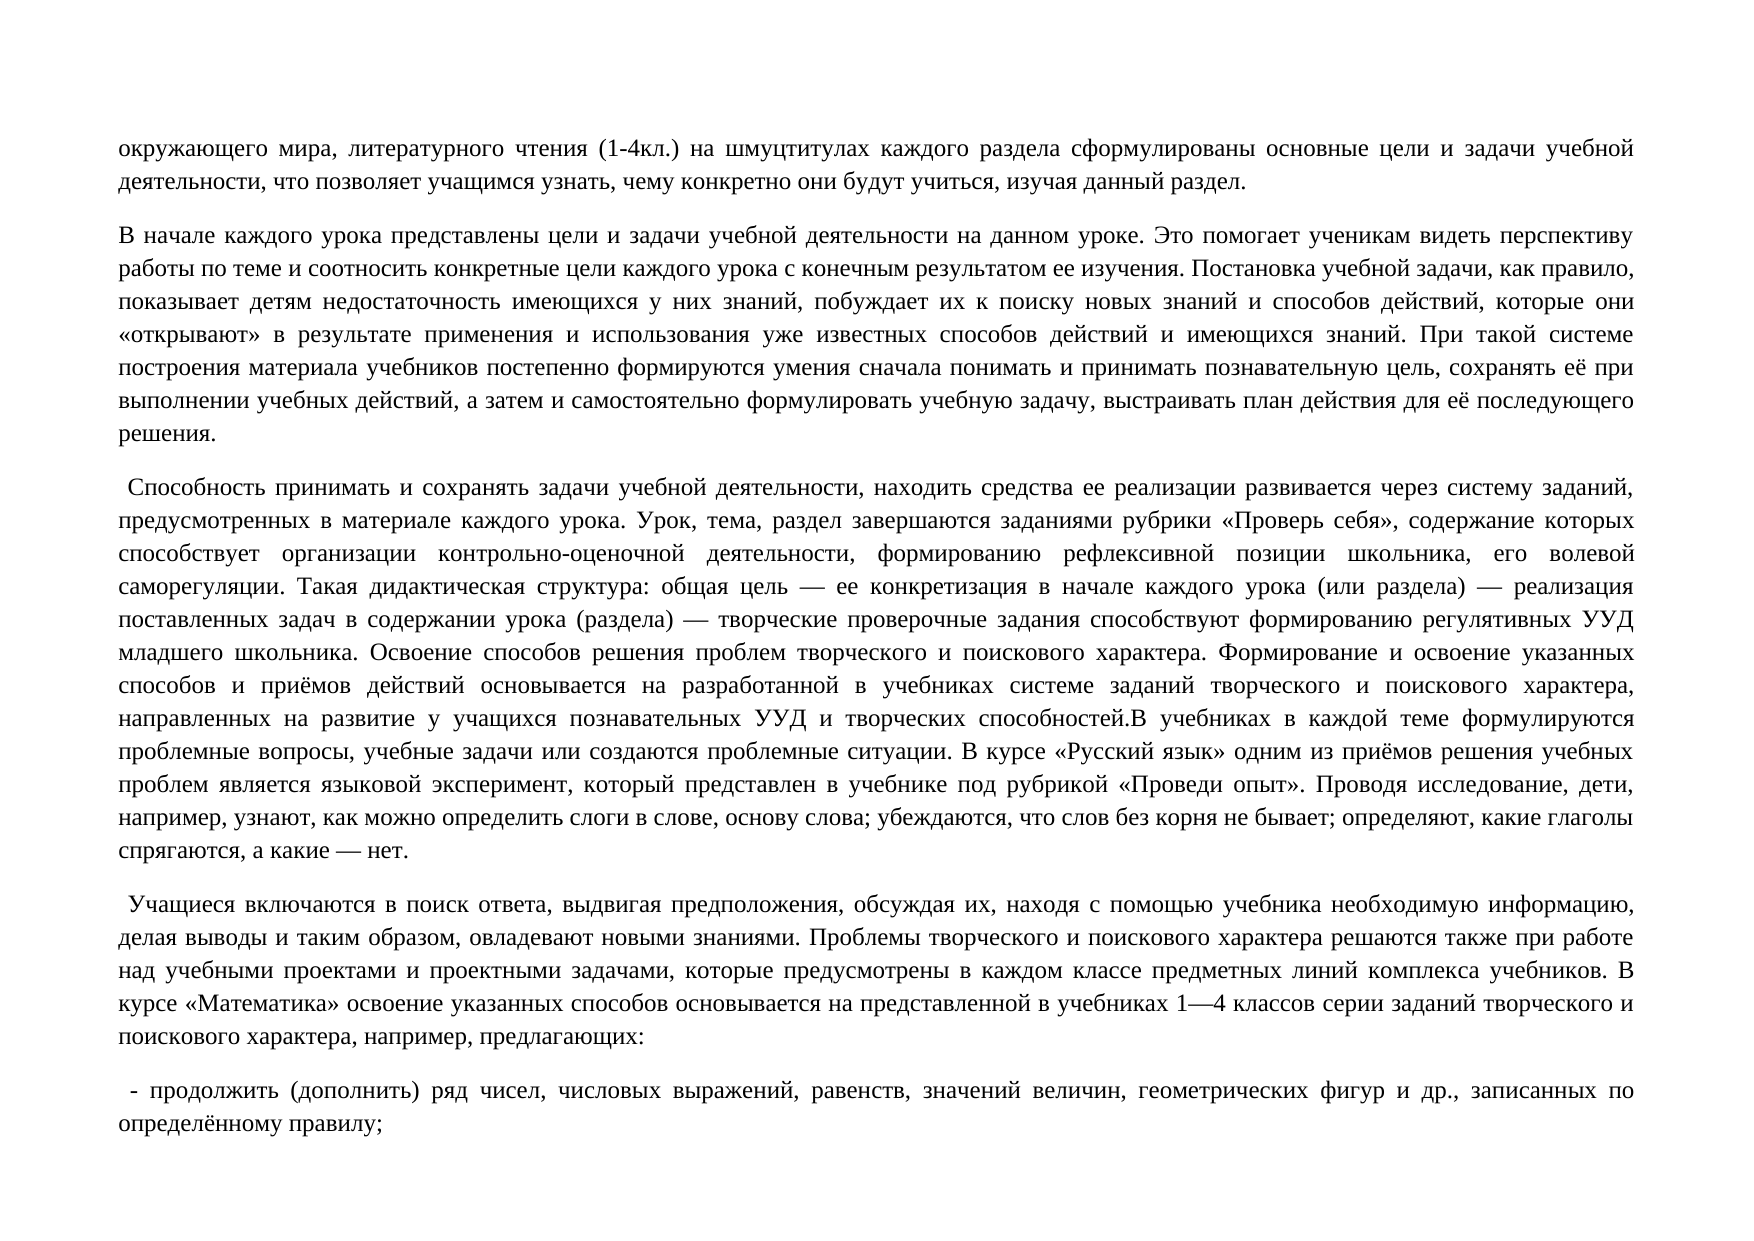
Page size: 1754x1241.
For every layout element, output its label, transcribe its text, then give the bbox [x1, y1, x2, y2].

text В начале каждого урока представлены цели и задачи учебной деятельности на данном уроке. Это помогает ученикам видеть перспективу работы по теме и соотносить конкретные цели каждого урока с конечным результатом ее изучения. Постановка учебной задачи, как правило, показывает детям недостаточность имеющихся у них знаний, побуждает их к поиску новых знаний и способов действий, которые они «открывают» в результате применения и использования уже известных способов действий и имеющихся знаний. При такой системе построения материала учебников постепенно формируются умения сначала понимать и принимать познавательную цель, сохранять её при выполнении учебных действий, а затем и самостоятельно формулировать учебную задачу, выстраивать план действия для её последующего решения. [118, 220, 1636, 447]
text - продолжить (дополнить) ряд чисел, числовых выражений, равенств, значений величин, геометрических фигур и др., записанных по определённому правилу; [118, 1075, 1636, 1137]
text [118, 133, 1636, 195]
text Учащиеся включаются в поиск ответа, выдвигая предположения, обсуждая их, находя с помощью учебника необходимую информацию, делая выводы и таким образом, овладевают новыми знаниями. Проблемы творческого и поискового характера решаются также при работе над учебными проектами и проектными задачами, которые предусмотрены в каждом классе предметных линий комплекса учебников. В курсе «Математика» освоение указанных способов основывается на представленной в учебниках 1—4 классов серии заданий творческого и поискового характера, например, предлагающих: [118, 889, 1636, 1050]
text Способность принимать и сохранять задачи учебной деятельности, находить средства ее реализации развивается через систему заданий, предусмотренных в материале каждого урока. Урок, тема, раздел завершаются заданиями рубрики «Проверь себя», содержание которых способствует организации контрольно-оценочной деятельности, формированию рефлексивной позиции школьника, его волевой саморегуляции. Такая дидактическая структура: общая цель — ее конкретизация в начале каждого урока (или раздела) — реализация поставленных задач в содержании урока (раздела) — творческие проверочные задания способствуют формированию регулятивных УУД младшего школьника. Освоение способов решения проблем творческого и поискового характера. Формирование и освоение указанных способов и приёмов действий основывается на разработанной в учебниках системе заданий творческого и поискового характера, направленных на развитие у учащихся познавательных УУД и творческих способностей.В учебниках в каждой теме формулируются проблемные вопросы, учебные задачи или создаются проблемные ситуации. В курсе «Русский язык» одним из приёмов решения учебных проблем является языковой эксперимент, который представлен в учебнике под рубрикой «Проведи опыт». Проводя исследование, дети, например, узнают, как можно определить слоги в слове, основу слова; убеждаются, что слов без корня не бывает; определяют, какие глаголы спрягаются, а какие — нет. [118, 472, 1636, 864]
